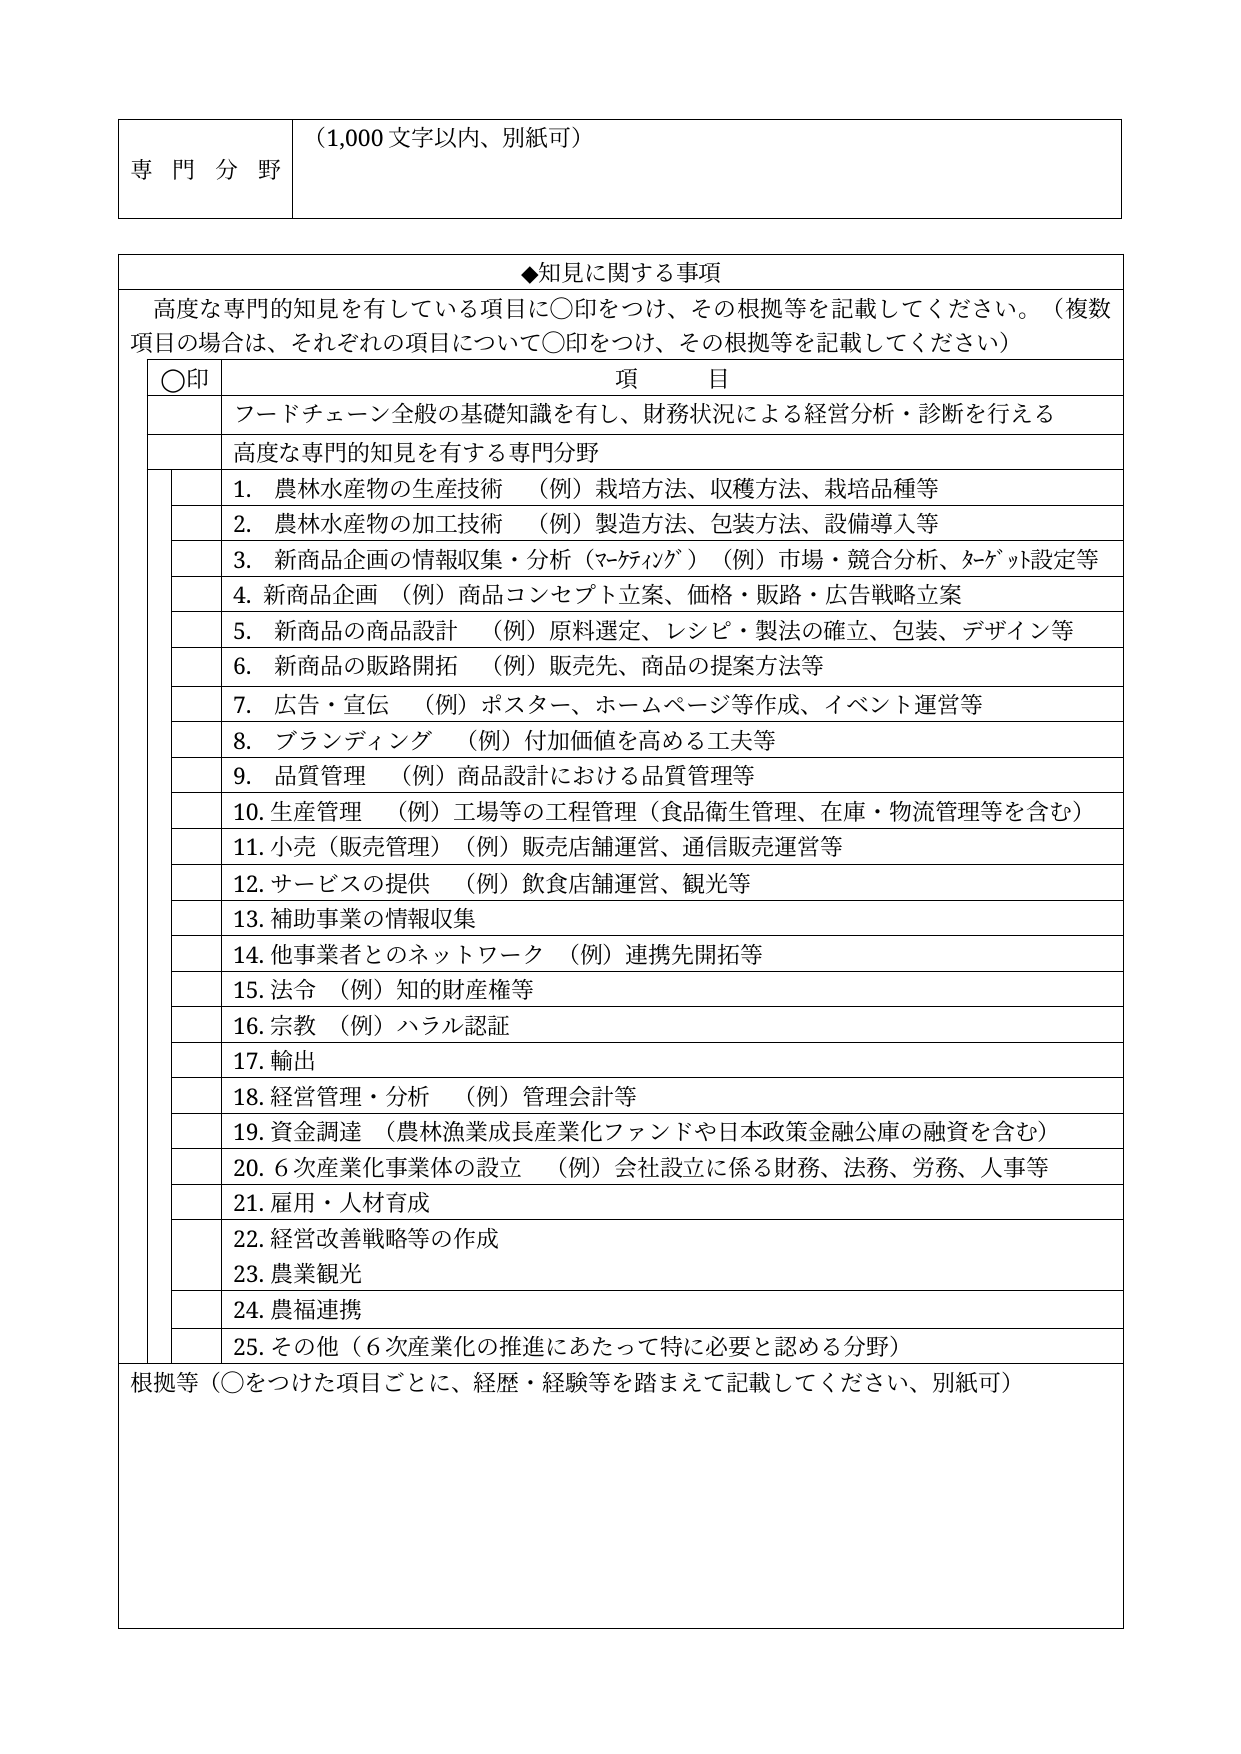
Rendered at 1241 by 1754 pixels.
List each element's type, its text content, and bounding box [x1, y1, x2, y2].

table_cell [119, 1220, 147, 1363]
table_cell [119, 506, 147, 540]
table_cell [172, 1185, 221, 1219]
table_cell [172, 648, 221, 686]
table_cell [119, 612, 147, 686]
table_cell 21. 雇用・人材育成 [222, 1185, 1123, 1219]
table_cell [119, 936, 147, 971]
table_cell [119, 687, 147, 721]
table_cell 専門分野 [119, 120, 292, 218]
table_cell 高度な専門的知見を有している項目に◯印をつけ、その根拠等を記載してください。（複数項目の場合は、それぞれの項目について◯印をつけ、その根拠等を記載してください） [119, 290, 1123, 359]
table_cell [172, 1078, 221, 1113]
table_cell [172, 1329, 221, 1363]
table_cell [119, 1114, 147, 1148]
table_cell [119, 758, 147, 792]
table_cell 項 目 [222, 360, 1123, 394]
table_cell [172, 793, 221, 828]
table_cell 3. 新商品企画の情報収集・分析（ﾏｰｹﾃｨﾝｸﾞ）（例）市場・競合分析、ﾀｰｹﾞｯﾄ設定等 [222, 541, 1123, 576]
table_cell [119, 1077, 147, 1113]
table_cell [119, 1043, 147, 1077]
table_cell [119, 793, 147, 828]
table_cell [148, 396, 221, 433]
table_cell 6. 新商品の販路開拓 （例）販売先、商品の提案方法等 [222, 648, 1123, 686]
table_cell [172, 1220, 221, 1255]
table_cell 8. ブランディング （例）付加価値を高める工夫等 [222, 722, 1123, 757]
table_cell 1. 農林水産物の生産技術 （例）栽培方法、収穫方法、栽培品種等 [222, 470, 1123, 504]
table_cell 20. ６次産業化事業体の設立 （例）会社設立に係る財務、法務、労務、人事等 [222, 1149, 1123, 1184]
table_cell [172, 506, 221, 540]
table_cell 24. 農福連携 [222, 1291, 1123, 1327]
table_cell 23. 農業観光 [222, 1256, 1123, 1290]
table_cell [148, 435, 221, 469]
table_cell [119, 722, 147, 757]
table_cell [119, 829, 147, 935]
table_cell [172, 936, 221, 971]
table_cell [172, 470, 221, 504]
table_cell [172, 577, 221, 611]
table_cell [119, 577, 147, 611]
table_cell 7. 広告・宣伝 （例）ポスター、ホームページ等作成、イベント運営等 [222, 687, 1123, 721]
table_cell 18. 経営管理・分析 （例）管理会計等 [222, 1078, 1123, 1113]
table_cell [119, 1149, 147, 1184]
table_cell 9. 品質管理 （例）商品設計における品質管理等 [222, 758, 1123, 792]
table_cell [172, 758, 221, 792]
table_header ◆知見に関する事項 [119, 255, 1123, 289]
table_cell 15. 法令 （例）知的財産権等 [222, 972, 1123, 1006]
table_cell 13. 補助事業の情報収集 [222, 901, 1123, 935]
table_cell （1,000文字以内、別紙可） [293, 120, 1121, 218]
table_cell 14. 他事業者とのネットワーク （例）連携先開拓等 [222, 936, 1123, 971]
table_cell [172, 687, 221, 721]
table_cell [172, 1043, 221, 1077]
table_cell [172, 1007, 221, 1042]
table_cell [172, 612, 221, 647]
table_cell 10. 生産管理 （例）工場等の工程管理（食品衛生管理、在庫・物流管理等を含む） [222, 793, 1123, 828]
table_cell [119, 1185, 147, 1219]
table_cell 17. 輸出 [222, 1043, 1123, 1077]
table_cell [119, 972, 147, 1006]
table_cell 4. 新商品企画 （例）商品コンセプト立案、価格・販路・広告戦略立案 [222, 577, 1123, 611]
table_cell [172, 1256, 221, 1290]
table_cell [172, 865, 221, 899]
table_cell [172, 1291, 221, 1327]
table_cell 12. サービスの提供 （例）飲食店舗運営、観光等 [222, 865, 1123, 899]
table_cell [119, 470, 147, 504]
table_cell [119, 360, 147, 469]
table_cell 2. 農林水産物の加工技術 （例）製造方法、包装方法、設備導入等 [222, 506, 1123, 540]
table_cell 根拠等（◯をつけた項目ごとに、経歴・経験等を踏まえて記載してください、別紙可） [119, 1364, 1123, 1628]
table_cell [172, 722, 221, 757]
table_cell [119, 1007, 147, 1042]
table_cell ◯印 [148, 360, 221, 394]
table_cell [148, 470, 171, 1363]
table_cell 22. 経営改善戦略等の作成 [222, 1220, 1123, 1255]
table_cell 19. 資金調達 （農林漁業成長産業化ファンドや日本政策金融公庫の融資を含む） [222, 1114, 1123, 1148]
table_cell 25. その他（６次産業化の推進にあたって特に必要と認める分野） [222, 1329, 1123, 1363]
table_cell [172, 901, 221, 935]
table_cell [172, 829, 221, 864]
table_cell フードチェーン全般の基礎知識を有し、財務状況による経営分析・診断を行える [222, 396, 1123, 433]
table_cell 高度な専門的知見を有する専門分野 [222, 435, 1123, 469]
table_cell [172, 1114, 221, 1148]
table_cell [172, 541, 221, 576]
table_cell [172, 972, 221, 1006]
table_cell 5. 新商品の商品設計 （例）原料選定、レシピ・製法の確立、包装、デザイン等 [222, 612, 1123, 647]
table_cell 16. 宗教 （例）ハラル認証 [222, 1007, 1123, 1042]
table_cell 11. 小売（販売管理）（例）販売店舗運営、通信販売運営等 [222, 829, 1123, 864]
table_cell [119, 541, 147, 576]
table_cell [172, 1149, 221, 1184]
